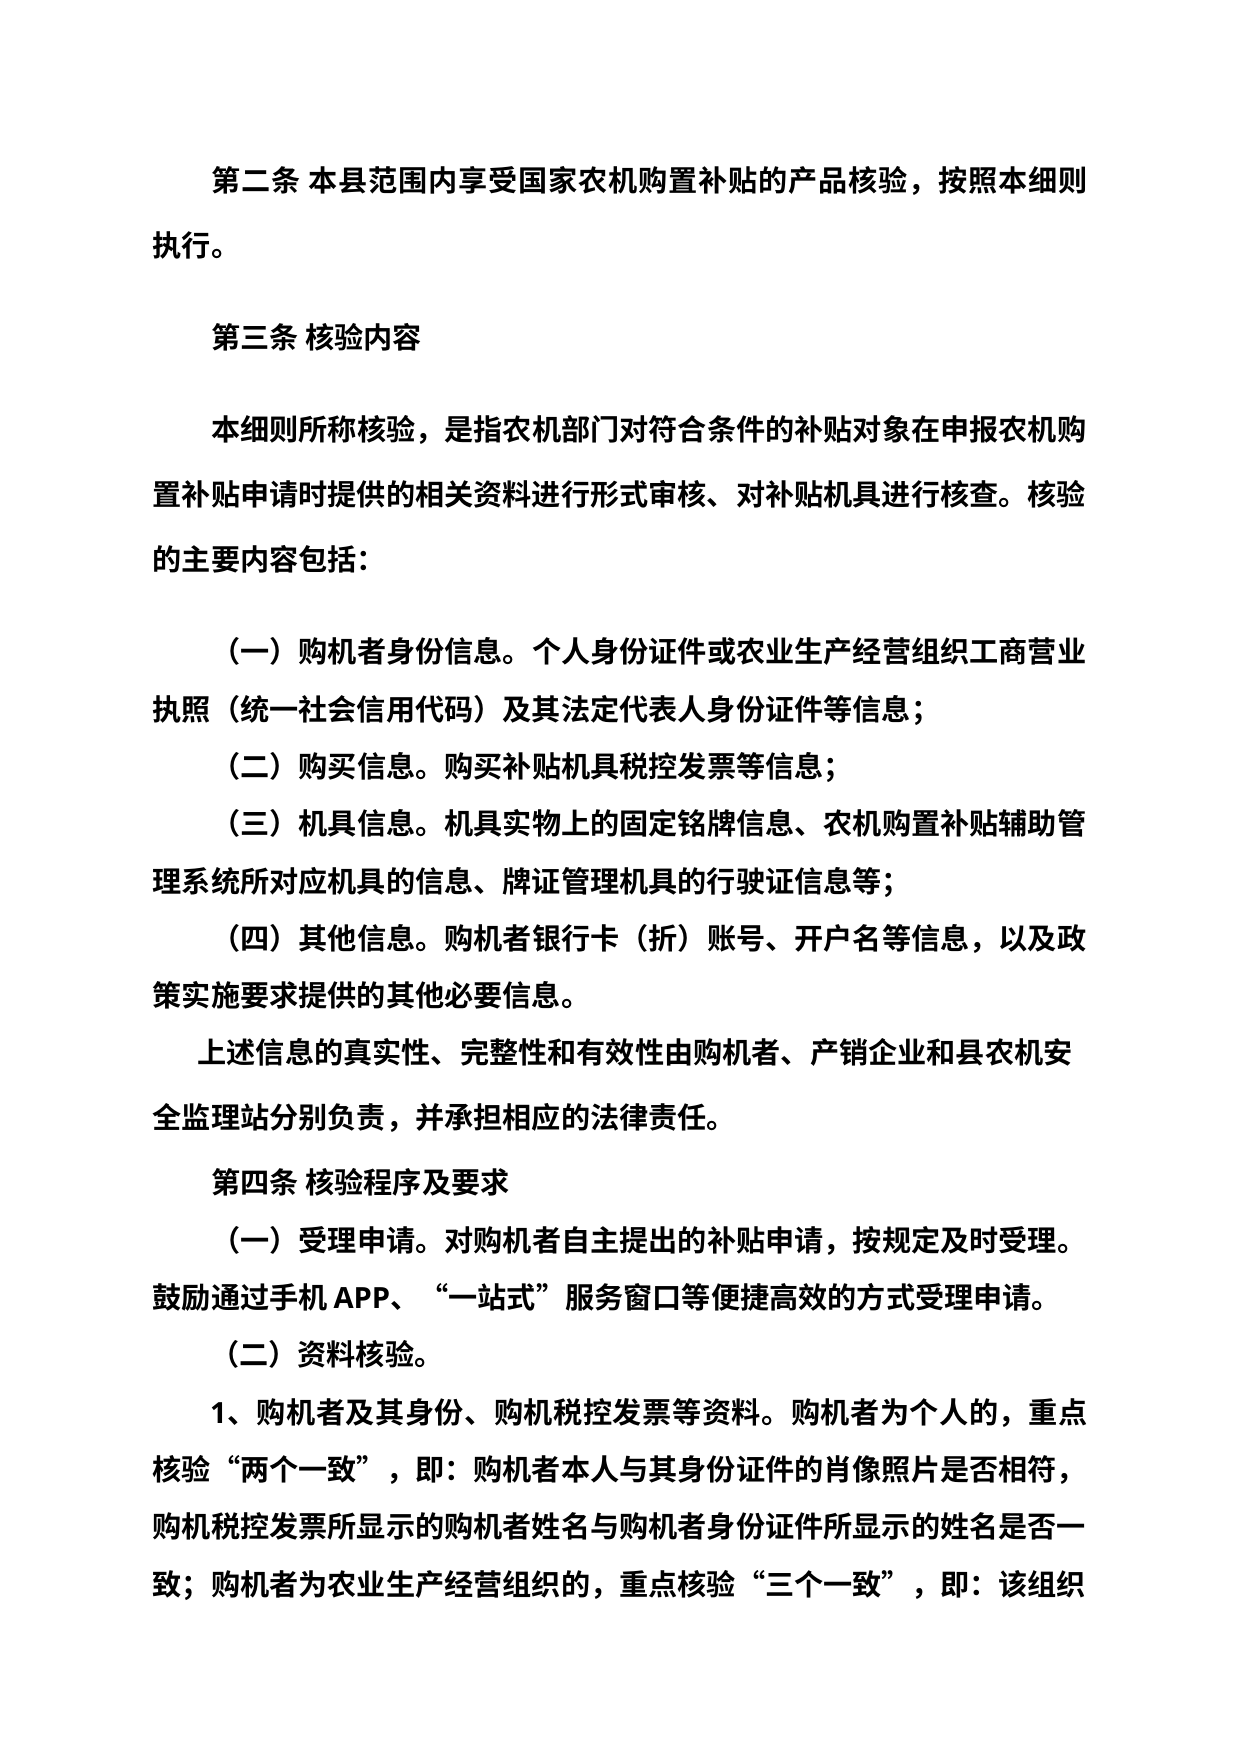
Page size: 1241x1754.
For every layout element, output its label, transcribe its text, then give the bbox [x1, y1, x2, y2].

text （三）机具信息。机具实物上的固定铭牌信息、农机购置补贴辅助管理系统所对应机具的信息、牌证管理机具的行驶证信息等； [152, 789, 1088, 903]
text （四）其他信息。购机者银行卡（折）账号、开户名等信息，以及政策实施要求提供的其他必要信息。 [152, 903, 1088, 1018]
text （一）购机者身份信息。个人身份证件或农业生产经营组织工商营业执照（统一社会信用代码）及其法定代表人身份证件等信息； [152, 617, 1088, 732]
subtitle 第二条 本县范围内享受国家农机购置补贴的产品核验，按照本细则执行。 [152, 146, 1088, 276]
text 上述信息的真实性、完整性和有效性由购机者、产销企业和县农机安全监理站分别负责，并承担相应的法律责任。 [152, 1018, 1088, 1148]
text 第四条 核验程序及要求 [152, 1148, 1088, 1205]
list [152, 1377, 1088, 1606]
list （二）资料核验。 [152, 1320, 1088, 1377]
text （二）购买信息。购买补贴机具税控发票等信息； [152, 732, 1088, 789]
subtitle 本细则所称核验，是指农机部门对符合条件的补贴对象在申报农机购置补贴申请时提供的相关资料进行形式审核、对补贴机具进行核查。核验的主要内容包括： [152, 395, 1088, 590]
subtitle 第三条 核验内容 [152, 303, 1088, 368]
text （一）受理申请。对购机者自主提出的补贴申请，按规定及时受理。鼓励通过手机APP、“一站式”服务窗口等便捷高效的方式受理申请。 [152, 1205, 1088, 1320]
